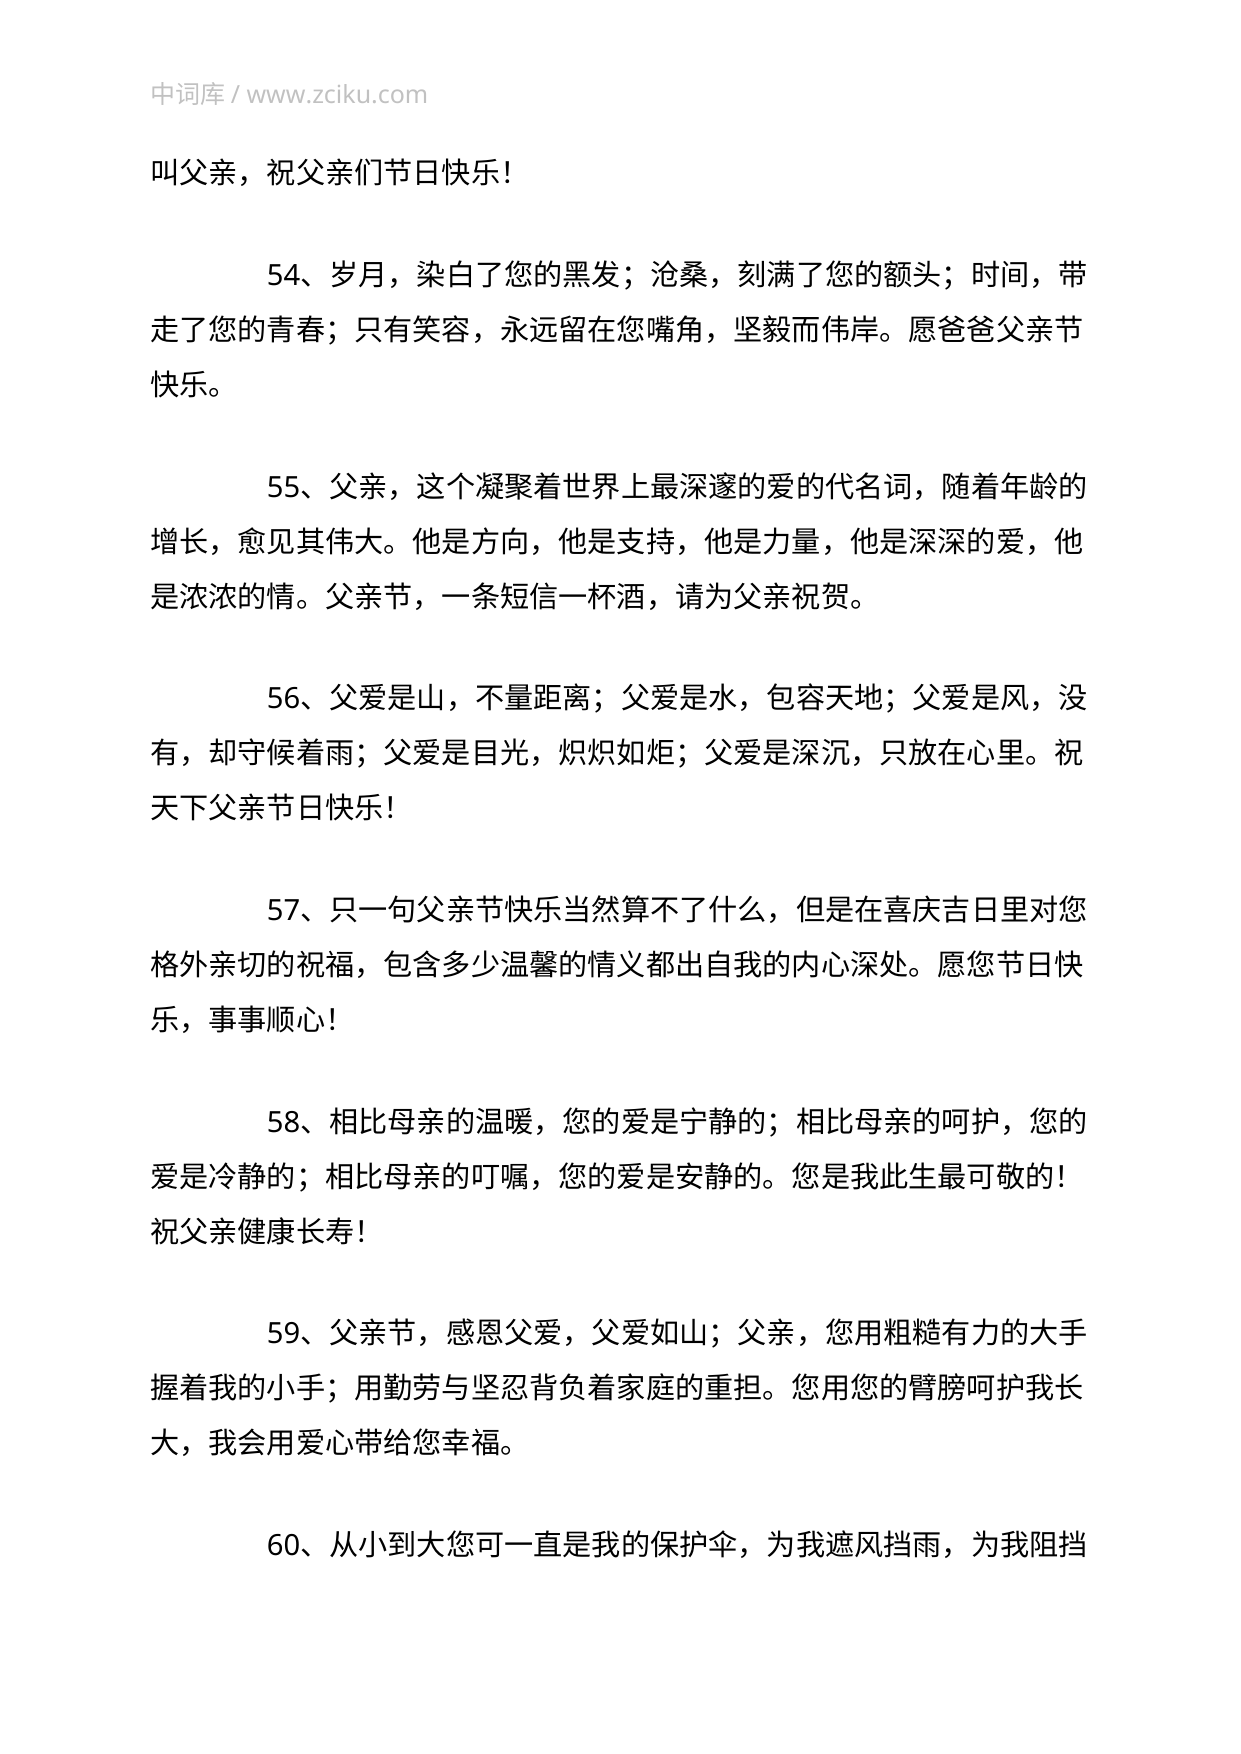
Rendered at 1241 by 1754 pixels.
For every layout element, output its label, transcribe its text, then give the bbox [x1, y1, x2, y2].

text 55、父亲，这个凝聚着世界上最深邃的爱的代名词，随着年龄的增长，愈见其伟大。他是方向，他是支持，他是力量，他是深深的爱，他是浓浓的情。父亲节，一条短信一杯酒，请为父亲祝贺。 [150, 463, 1090, 616]
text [150, 150, 1090, 192]
text 59、父亲节，感恩父爱，父爱如山；父亲，您用粗糙有力的大手握着我的小手；用勤劳与坚忍背负着家庭的重担。您用您的臂膀呵护我长大，我会用爱心带给您幸福。 [150, 1310, 1090, 1462]
text 58、相比母亲的温暖，您的爱是宁静的；相比母亲的呵护，您的爱是冷静的；相比母亲的叮嘱，您的爱是安静的。您是我此生最可敬的！祝父亲健康长寿！ [150, 1098, 1090, 1251]
text 57、只一句父亲节快乐当然算不了什么，但是在喜庆吉日里对您格外亲切的祝福，包含多少温馨的情义都出自我的内心深处。愿您节日快乐，事事顺心！ [150, 887, 1090, 1039]
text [150, 1522, 1090, 1564]
text 56、父爱是山，不量距离；父爱是水，包容天地；父爱是风，没有，却守候着雨；父爱是目光，炽炽如炬；父爱是深沉，只放在心里。祝天下父亲节日快乐！ [150, 675, 1090, 827]
text 54、岁月，染白了您的黑发；沧桑，刻满了您的额头；时间，带走了您的青春；只有笑容，永远留在您嘴角，坚毅而伟岸。愿爸爸父亲节快乐。 [150, 252, 1090, 404]
